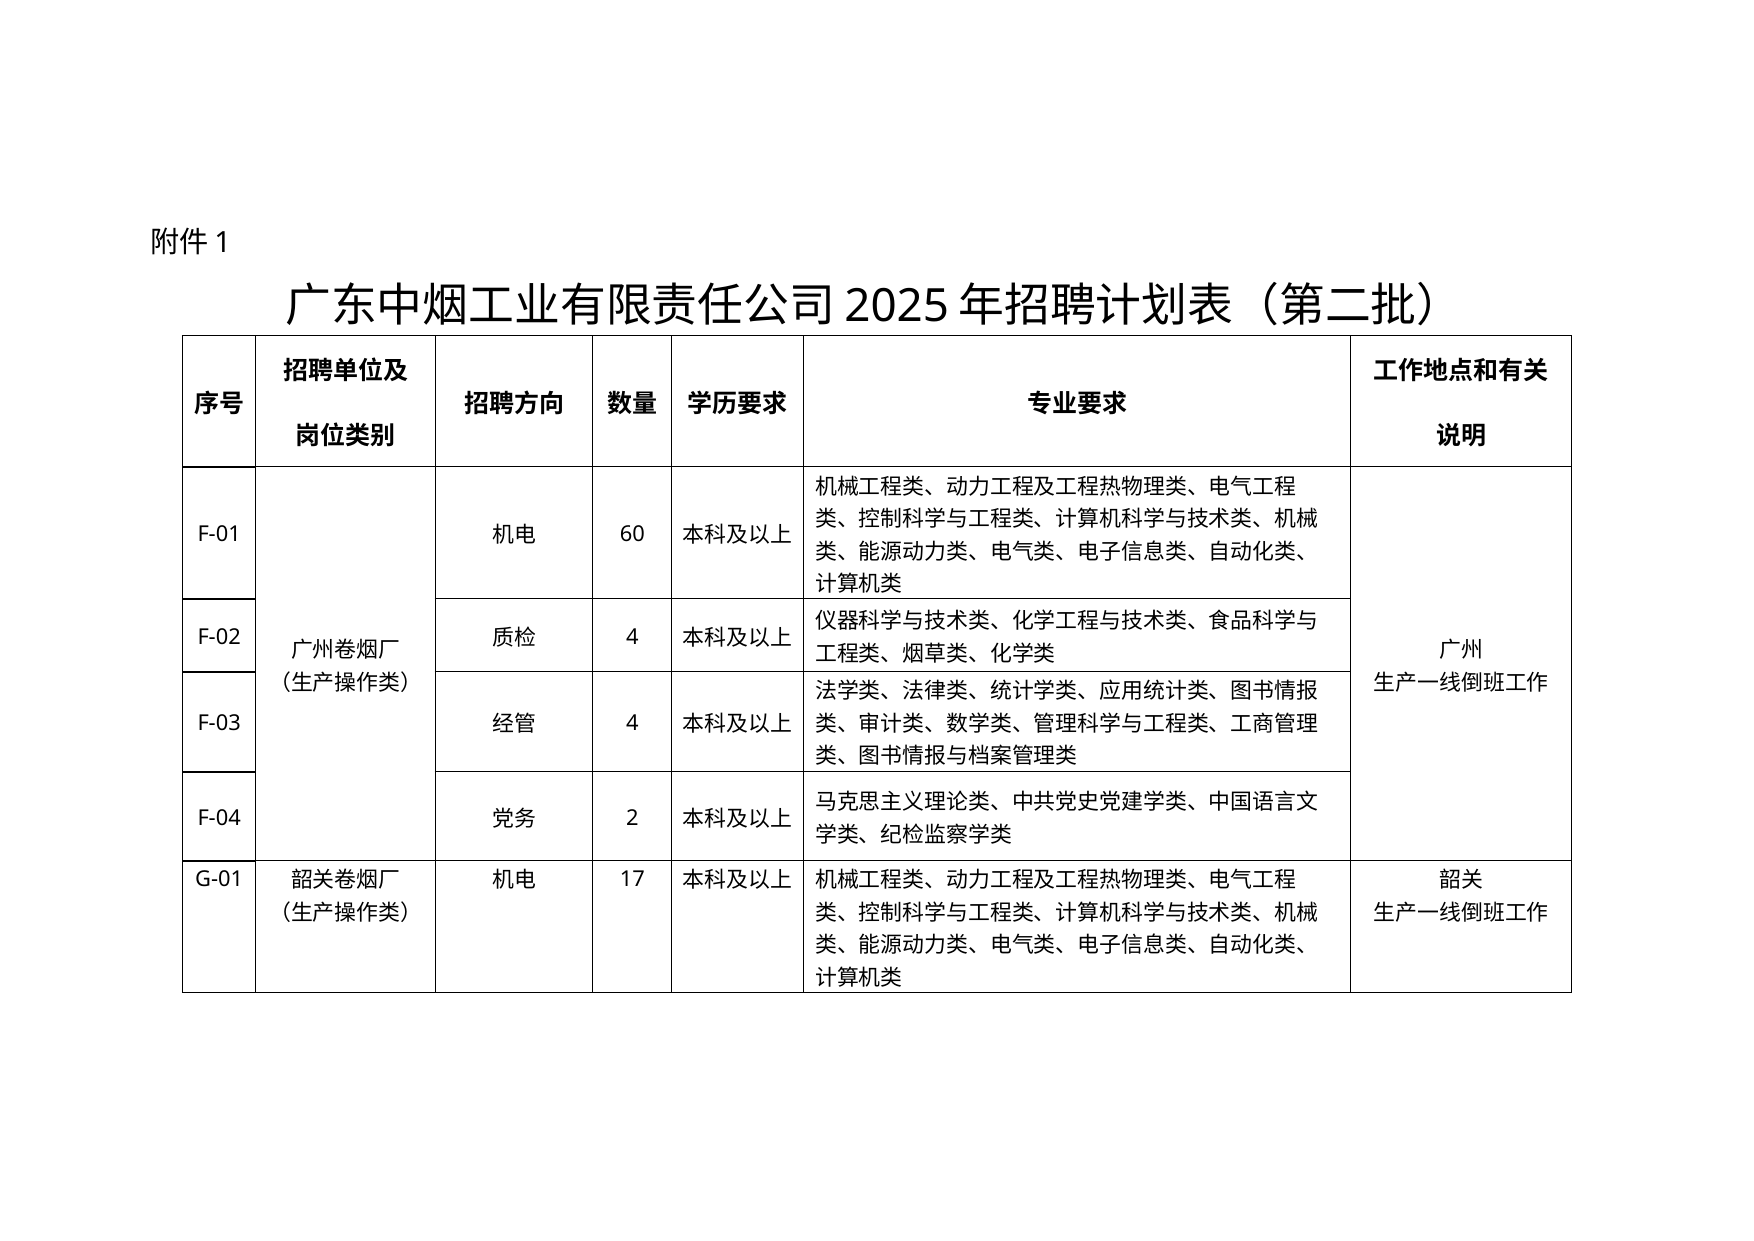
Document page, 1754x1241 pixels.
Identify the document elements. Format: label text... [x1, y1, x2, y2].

table_cell 60 [593, 467, 671, 598]
text 广东中烟工业有限责任公司2025年招聘计划表（第二批） [150, 266, 1597, 335]
table_cell 本科及以上 [672, 599, 803, 671]
table_cell 仪器科学与技术类、化学工程与技术类、食品科学与工程类、烟草类、化学类 [804, 599, 1350, 671]
table_cell 机械工程类、动力工程及工程热物理类、电气工程类、控制科学与工程类、计算机科学与技术类、机械类、能源动力类、电气类、电子信息类、自动化类、计算机类 [804, 861, 1350, 992]
table_cell 马克思主义理论类、中共党史党建学类、中国语言文学类、纪检监察学类 [804, 772, 1350, 860]
table_header 序号 [183, 336, 255, 466]
table_cell 机电 [436, 467, 592, 598]
table_cell 2 [593, 772, 671, 860]
table_cell 韶关 生产一线倒班工作 [1351, 861, 1571, 992]
table_cell 法学类、法律类、统计学类、应用统计类、图书情报类、审计类、数学类、管理科学与工程类、工商管理类、图书情报与档案管理类 [804, 672, 1350, 771]
text 附件1 [150, 198, 1597, 266]
table_header 招聘单位及 岗位类别 [256, 336, 435, 466]
table_cell 本科及以上 [672, 861, 803, 992]
table_cell 经管 [436, 672, 592, 771]
table_header 学历要求 [672, 336, 803, 466]
table_header 招聘方向 [436, 336, 592, 466]
table_cell 党务 [436, 772, 592, 860]
table_cell 广州 生产一线倒班工作 [1351, 467, 1571, 860]
table_cell G-01 [183, 862, 255, 992]
table_cell 机械工程类、动力工程及工程热物理类、电气工程类、控制科学与工程类、计算机科学与技术类、机械类、能源动力类、电气类、电子信息类、自动化类、计算机类 [804, 467, 1350, 598]
table_cell 本科及以上 [672, 467, 803, 598]
table_cell 17 [593, 861, 671, 992]
table_cell 本科及以上 [672, 672, 803, 771]
table_cell 4 [593, 672, 671, 771]
table_header 工作地点和有关说明 [1351, 336, 1571, 466]
table_header 数量 [593, 336, 671, 466]
table_cell 质检 [436, 599, 592, 671]
table_cell 本科及以上 [672, 772, 803, 860]
table_cell 韶关卷烟厂 （生产操作类） [256, 861, 435, 992]
table_cell F-04 [183, 773, 255, 860]
table_cell F-02 [183, 600, 255, 671]
table_header 专业要求 [804, 336, 1350, 466]
table_cell 机电 [436, 861, 592, 992]
table_cell F-01 [183, 468, 255, 598]
table_cell 广州卷烟厂 （生产操作类） [256, 467, 435, 860]
table_cell 4 [593, 599, 671, 671]
table_cell F-03 [183, 673, 255, 771]
